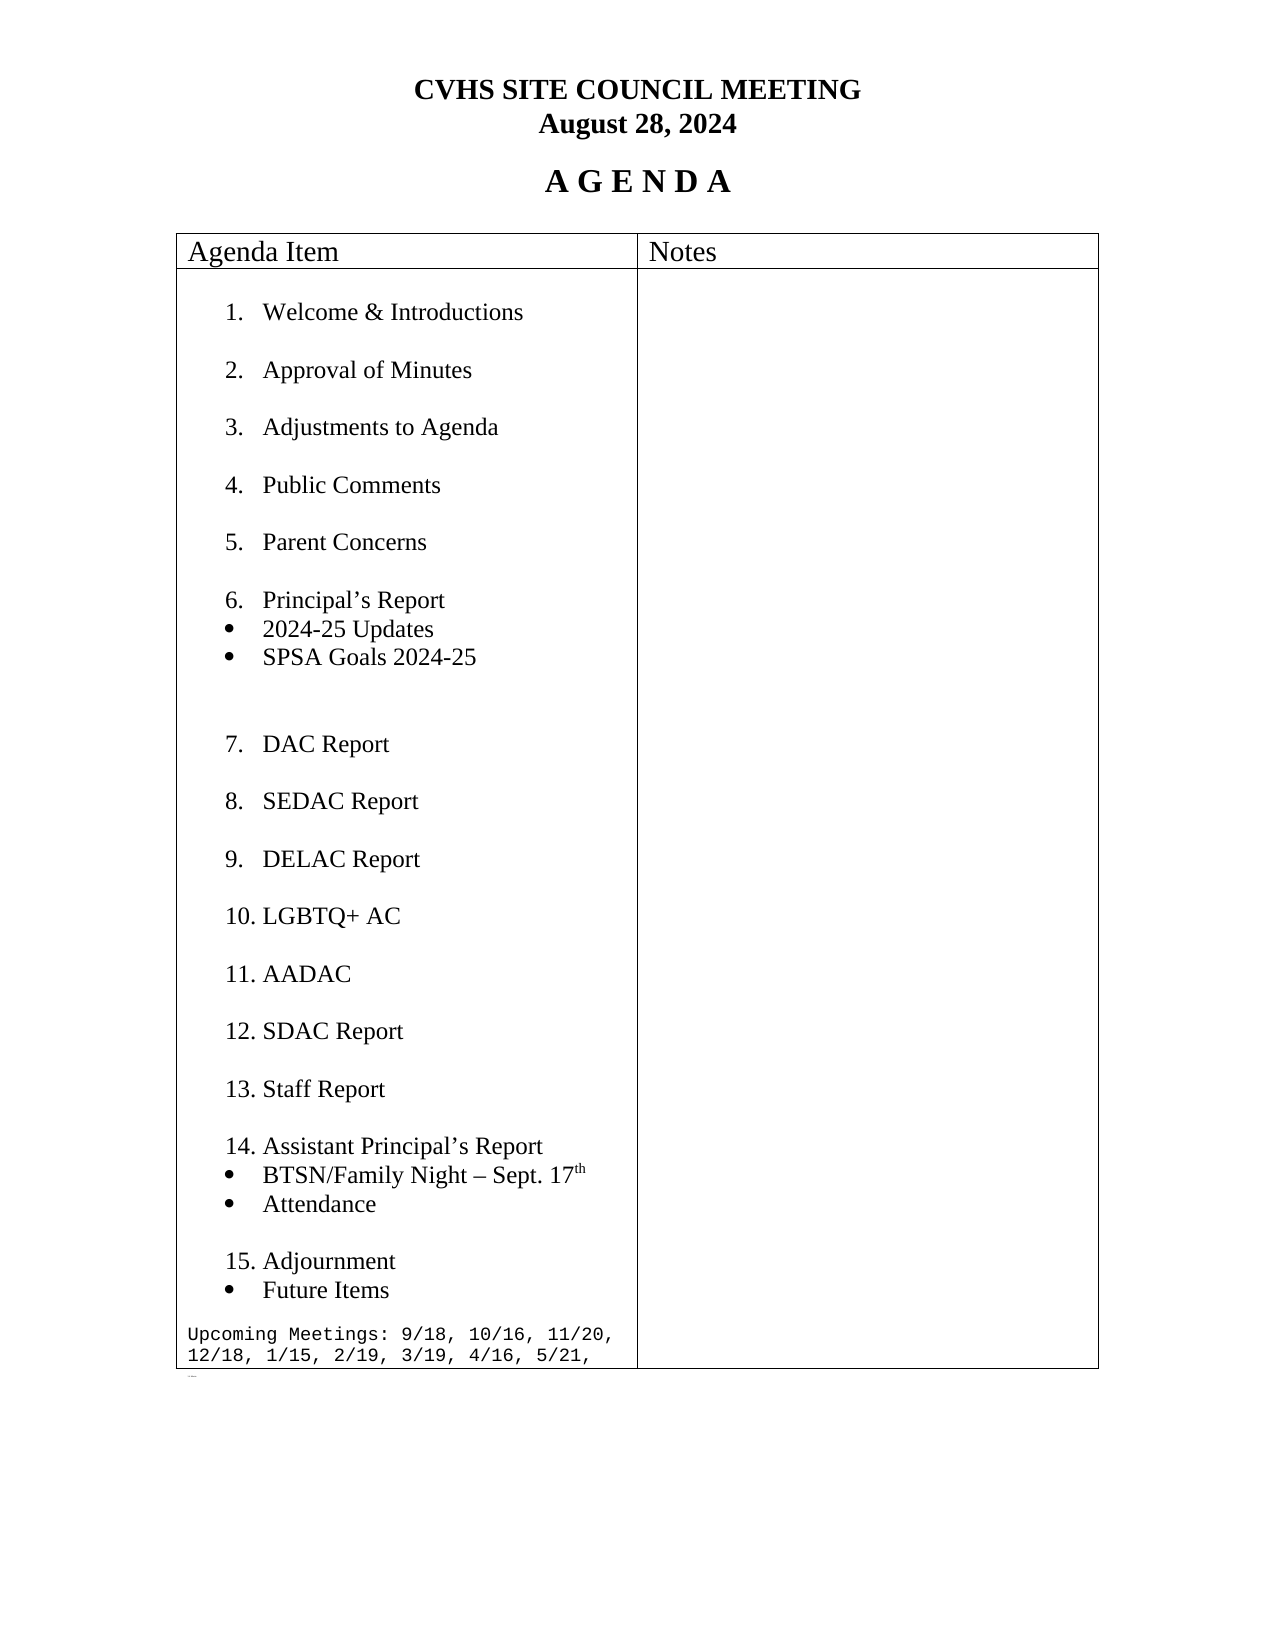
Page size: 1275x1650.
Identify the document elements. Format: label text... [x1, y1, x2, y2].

table_header Agenda Item [177, 234, 637, 268]
text August 28, 2024 [187, 106, 1087, 139]
table_cell Welcome & Introductions Approval of Minutes Adjustments to Agenda Public Comments Parent Concerns Principal’s Report 2024-25 Updates SPSA Goals 2024-25 DAC Report SEDAC Report DELAC Report LGBTQ+ AC AADAC SDAC Report Staff Report Assistant Principal’s Report BTSN/Family Night – Sept. 17th Attendance Adjournment Future Items Upcoming Meetings: 9/18, 10/16, 11/20, 12/18, 1/15, 2/19, 3/19, 4/16, 5/21, [177, 269, 637, 1367]
table_cell [638, 269, 1098, 1367]
title CVHS SITE COUNCIL MEETING [187, 72, 1087, 106]
subtitle A G E N D A [187, 161, 1087, 199]
table_header Notes [638, 234, 1098, 268]
